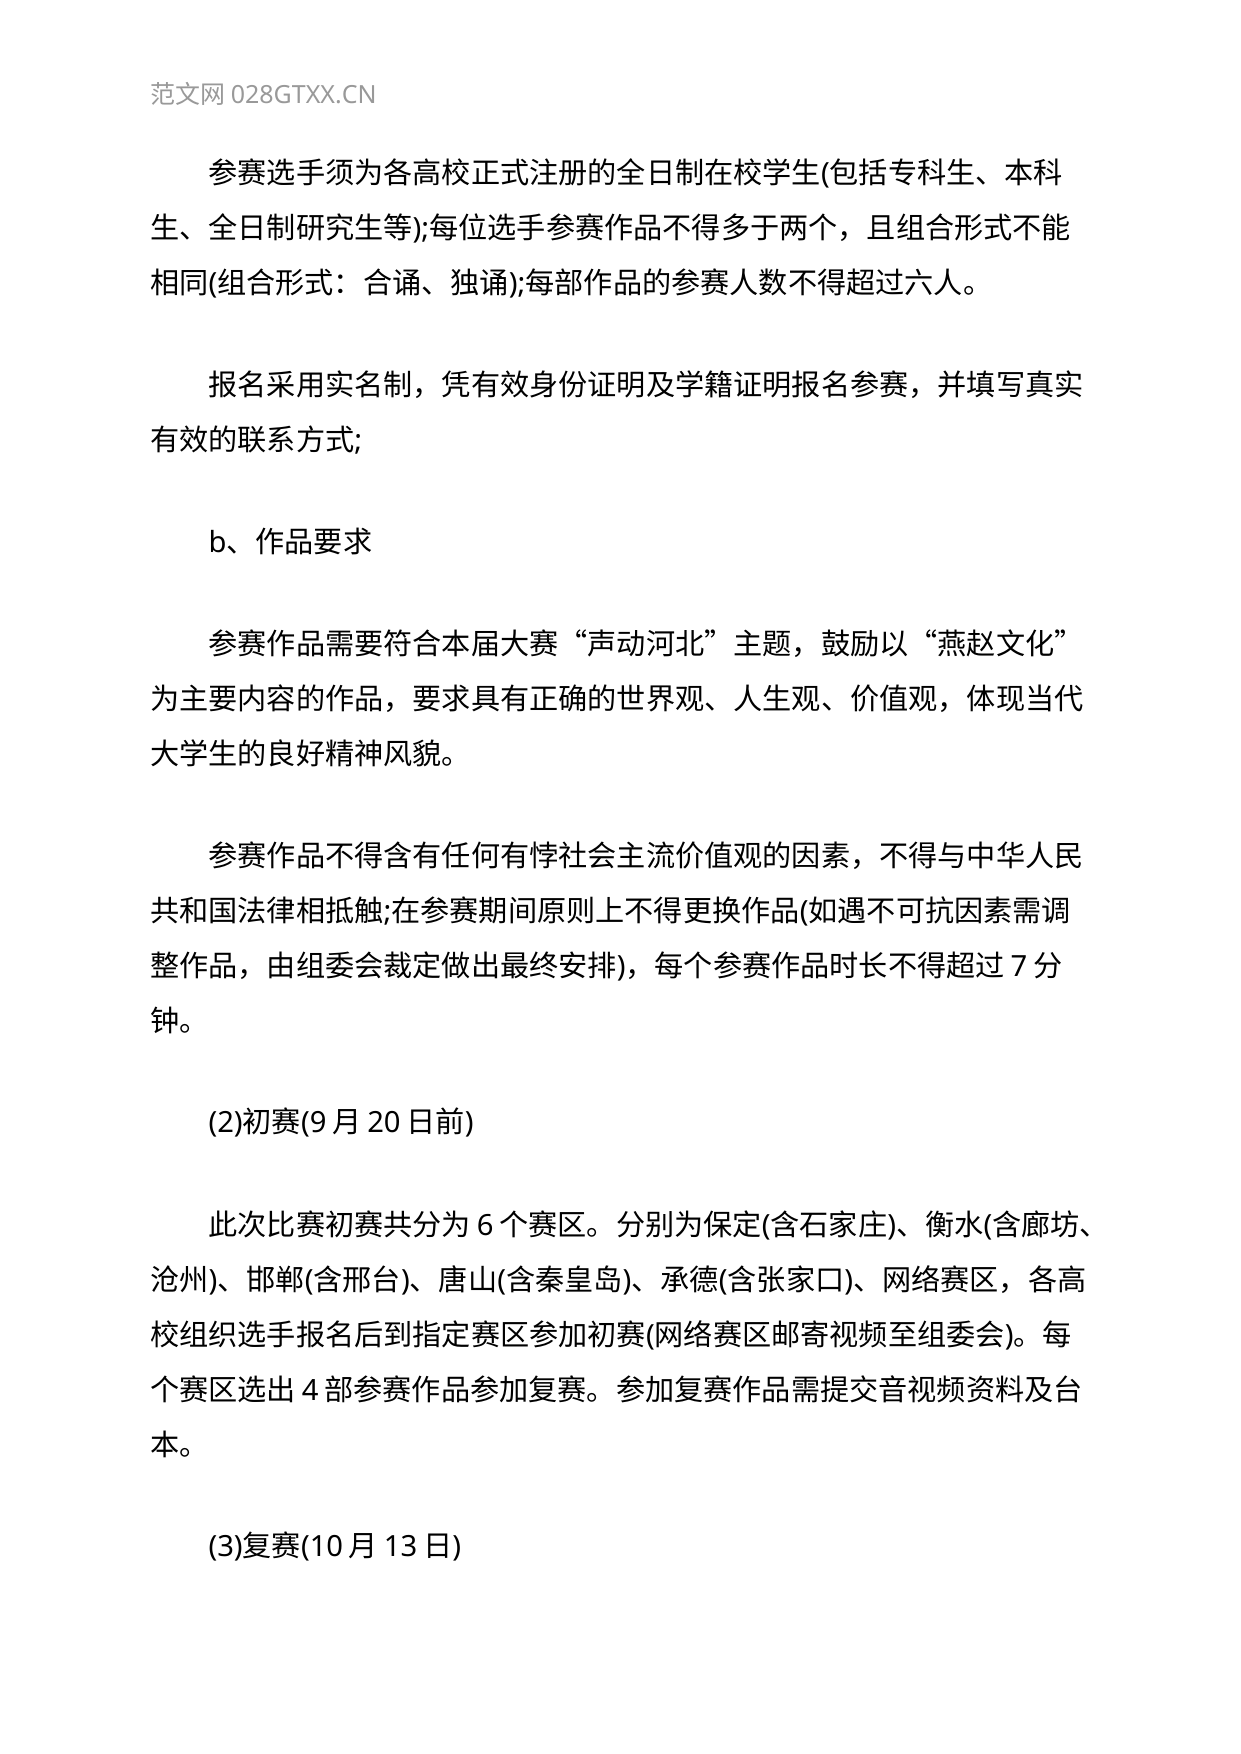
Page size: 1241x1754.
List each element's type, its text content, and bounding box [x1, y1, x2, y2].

text (3)复赛(10月13日) [150, 1523, 1090, 1565]
text (2)初赛(9月20日前) [150, 1099, 1090, 1141]
text 参赛作品需要符合本届大赛“声动河北”主题，鼓励以“燕赵文化”为主要内容的作品，要求具有正确的世界观、人生观、价值观，体现当代大学生的良好精神风貌。 [150, 621, 1090, 773]
text 参赛作品不得含有任何有悖社会主流价值观的因素，不得与中华人民共和国法律相抵触;在参赛期间原则上不得更换作品(如遇不可抗因素需调整作品，由组委会裁定做出最终安排)，每个参赛作品时长不得超过7分钟。 [150, 832, 1090, 1039]
text b、作品要求 [150, 519, 1090, 561]
text 此次比赛初赛共分为6个赛区。分别为保定(含石家庄)、衡水(含廊坊、沧州)、邯郸(含邢台)、唐山(含秦皇岛)、承德(含张家口)、网络赛区，各高校组织选手报名后到指定赛区参加初赛(网络赛区邮寄视频至组委会)。每个赛区选出4部参赛作品参加复赛。参加复赛作品需提交音视频资料及台本。 [150, 1201, 1090, 1463]
text 参赛选手须为各高校正式注册的全日制在校学生(包括专科生、本科生、全日制研究生等);每位选手参赛作品不得多于两个，且组合形式不能相同(组合形式：合诵、独诵);每部作品的参赛人数不得超过六人。 [150, 150, 1090, 302]
text 报名采用实名制，凭有效身份证明及学籍证明报名参赛，并填写真实有效的联系方式; [150, 362, 1090, 459]
